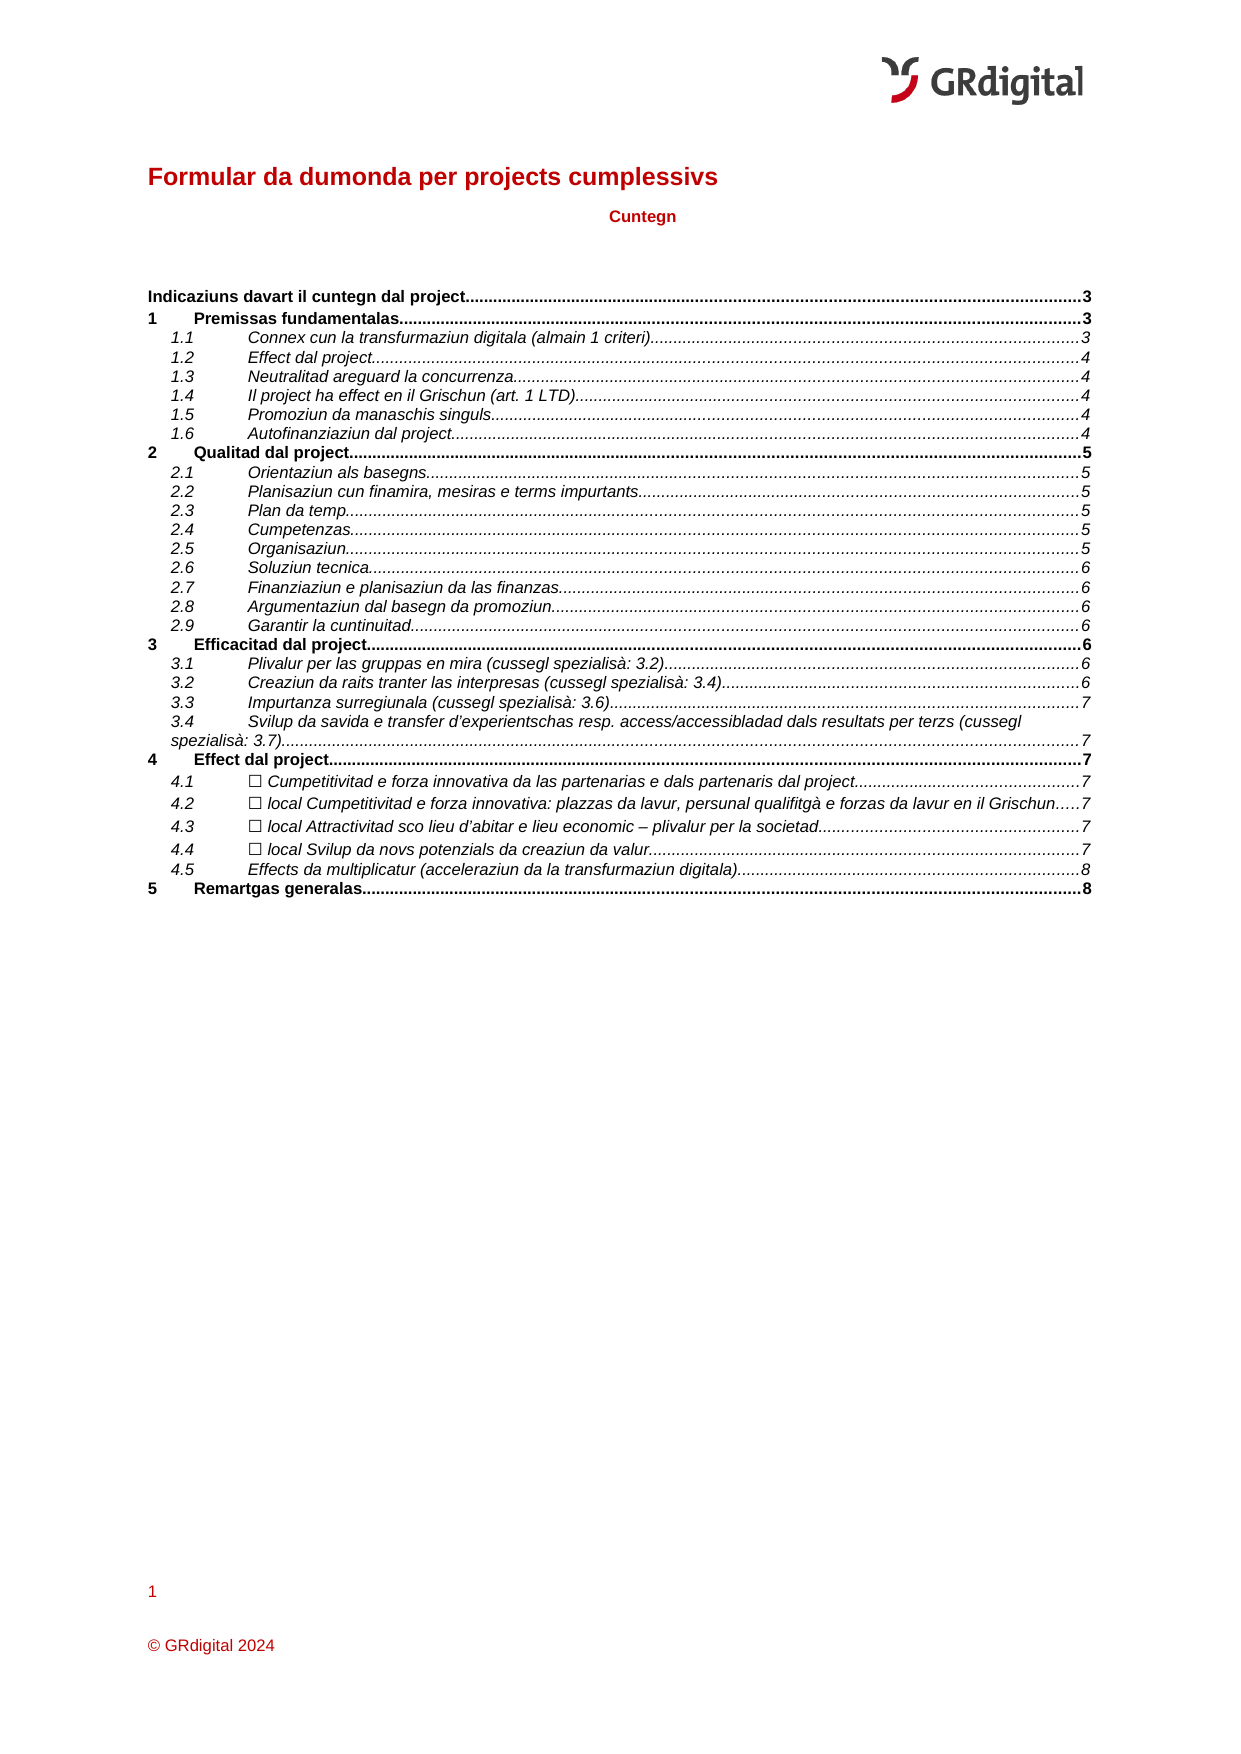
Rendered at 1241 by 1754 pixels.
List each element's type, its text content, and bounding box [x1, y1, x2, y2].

text Formular da dumonda per projects cumplessivs [148, 162, 1093, 190]
picture [881, 57, 1083, 105]
